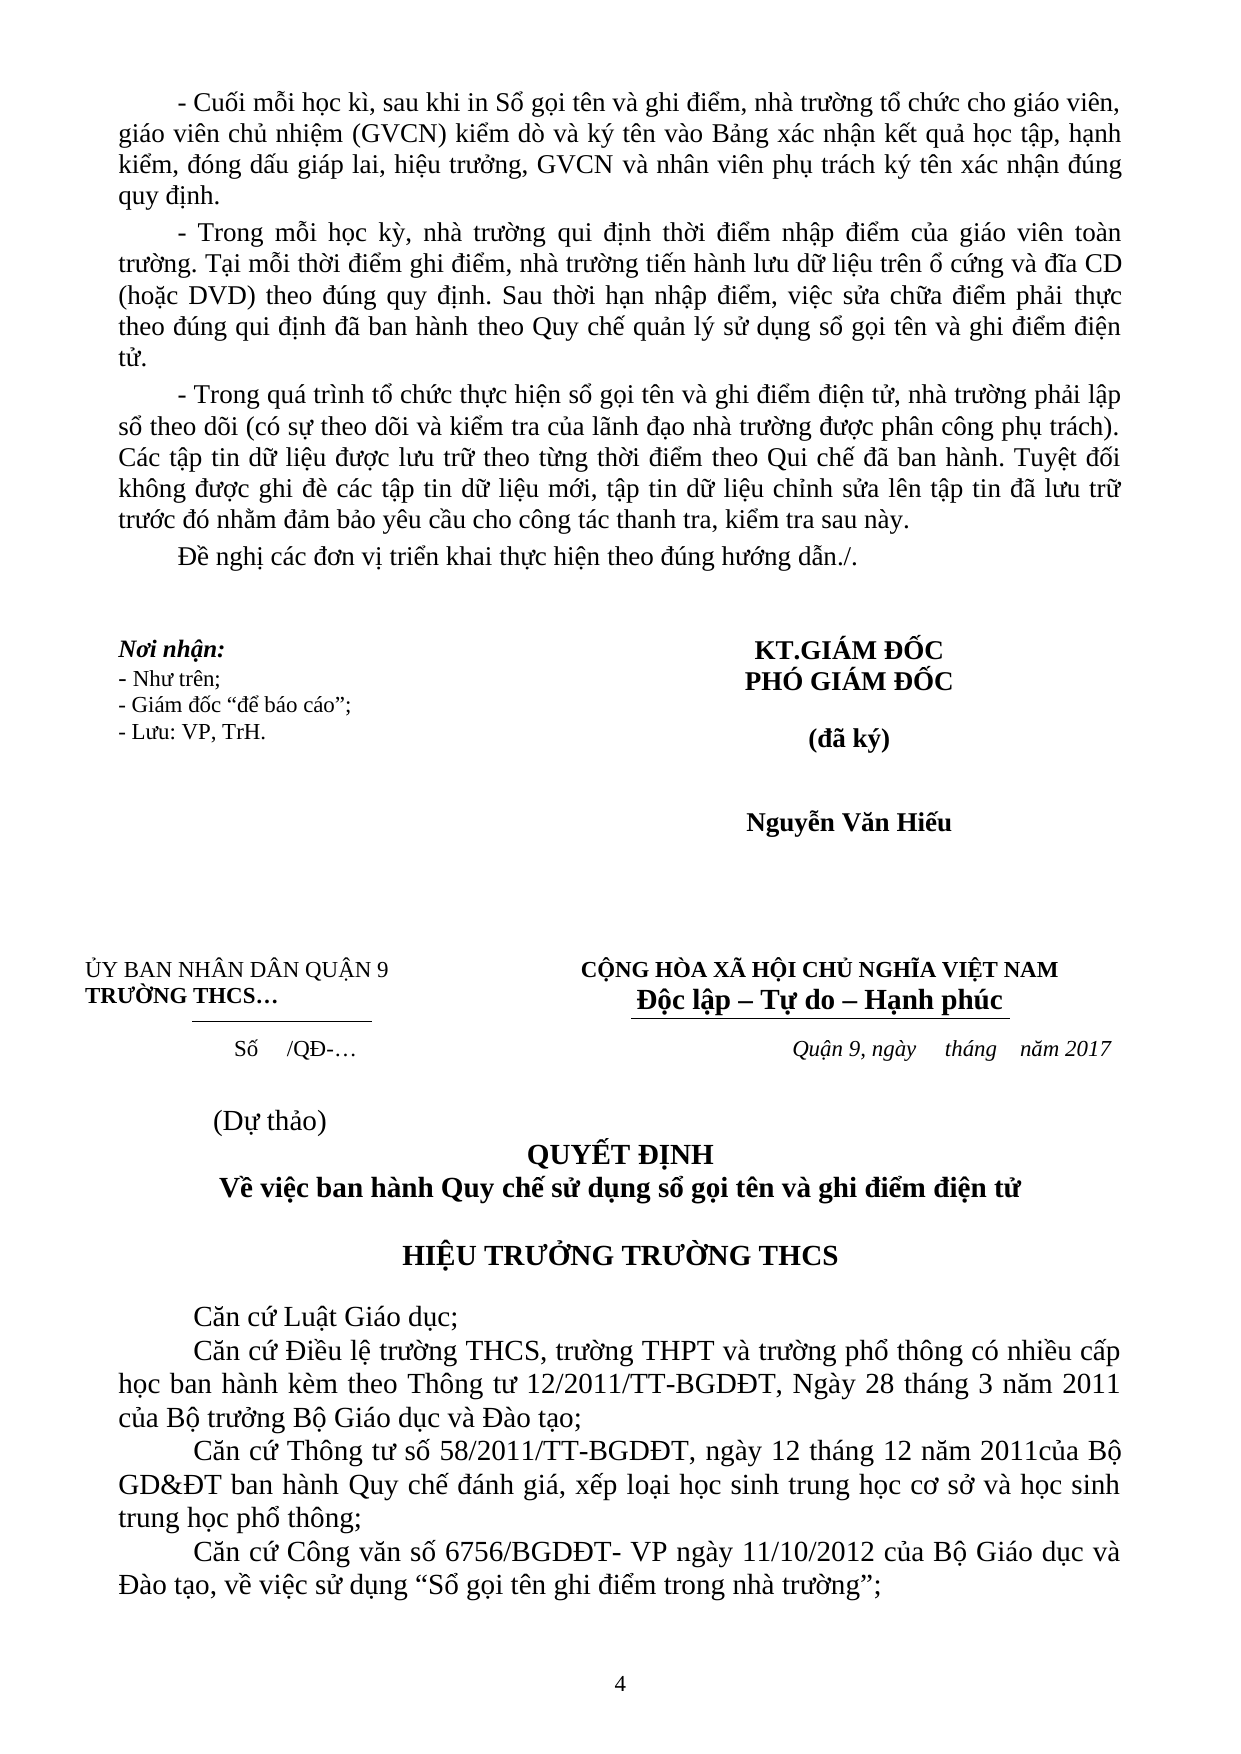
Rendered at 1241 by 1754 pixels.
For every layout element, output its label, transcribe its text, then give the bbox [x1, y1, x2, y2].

text (Dự thảo) [118, 1103, 1122, 1137]
text - Trong quá trình tổ chức thực hiện sổ gọi tên và ghi điểm điện tử, nhà trường phải lập sổ theo dõi (có sự theo dõi và kiểm tra của lãnh đạo nhà trường được phân công phụ trách). Các tập tin dữ liệu được lưu trữ theo từng thời điểm theo Qui chế đã ban hành. Tuyệt đối không được ghi đè các tập tin dữ liệu mới, tập tin dữ liệu chỉnh sửa lên tập tin đã lưu trữ trước đó nhằm đảm bảo yêu cầu cho công tác thanh tra, kiểm tra sau này. [118, 378, 1122, 534]
text Căn cứ Thông tư số 58/2011/TT-BGDĐT, ngày 12 tháng 12 năm 2011của Bộ GD&ĐT ban hành Quy chế đánh giá, xếp loại học sinh trung học cơ sở và học sinh trung học phổ thông; [118, 1433, 1122, 1534]
text - Cuối mỗi học kì, sau khi in Sổ gọi tên và ghi điểm, nhà trường tổ chức cho giáo viên, giáo viên chủ nhiệm (GVCN) kiểm dò và ký tên vào Bảng xác nhận kết quả học tập, hạnh kiểm, đóng dấu giáp lai, hiệu trưởng, GVCN và nhân viên phụ trách ký tên xác nhận đúng quy định. [118, 86, 1122, 210]
table_header KT.GIÁM ĐỐC PHÓ GIÁM ĐỐC (đã ký) Nguyễn Văn Hiếu [576, 609, 1122, 838]
table_header CỘNG HÒA XÃ HỘI CHỦ NGHĨA VIỆT Độc lập – Tự do – Hạnh phúc [517, 956, 1122, 1035]
text Căn cứ Công văn số 6756/BGDĐT- VP ngày 11/10/2012 của Bộ Giáo dục và Đào tạo, về việc sử dụng “Sổ gọi tên ghi điểm trong nhà trường”; [118, 1534, 1122, 1601]
text Căn cứ Luật Giáo dục; [118, 1299, 1122, 1333]
text - Trong mỗi học kỳ, nhà trường qui định thời điểm nhập điểm của giáo viên toàn trường. Tại mỗi thời điểm ghi điểm, nhà trường tiến hành lưu dữ liệu trên ổ cứng và đĩa CD (hoặc DVD) theo đúng quy định. Sau thời hạn nhập điểm, việc sửa chữa điểm phải thực theo đúng qui định đã ban hành theo Quy chế quản lý sử dụng sổ gọi tên và ghi điểm điện tử. [118, 216, 1122, 372]
table_cell Quận 9, ngày tháng năm 2017 [517, 1035, 1122, 1075]
text Căn cứ Điều lệ trường THCS, trường THPT và trường phổ thông có nhiều cấp học ban hành kèm theo Thông tư 12/2011/TT-BGDĐT, Ngày 28 tháng 3 năm 2011 của Bộ trưởng Bộ Giáo dục và Đào tạo; [118, 1333, 1122, 1433]
table_header ỦY BAN NHÂN DÂN QUẬN 9 TRƯỜNG THCS… [74, 956, 517, 1035]
text HIỆU TRƯỞNG TRƯỜNG THCS [118, 1238, 1122, 1271]
table_cell Số /QĐ-… [74, 1035, 517, 1075]
text Về việc ban hành Quy chế sử dụng sổ gọi tên và ghi điểm điện tử [118, 1171, 1122, 1204]
table_header Nơi nhận: - Như trên; - Giám đốc “để báo cáo”; - Lưu: VP, TrH. [107, 609, 576, 838]
text QUYẾT ĐỊNH [118, 1137, 1122, 1171]
text Đề nghị các đơn vị triển khai thực hiện theo đúng hướng dẫn./. [118, 540, 1122, 572]
